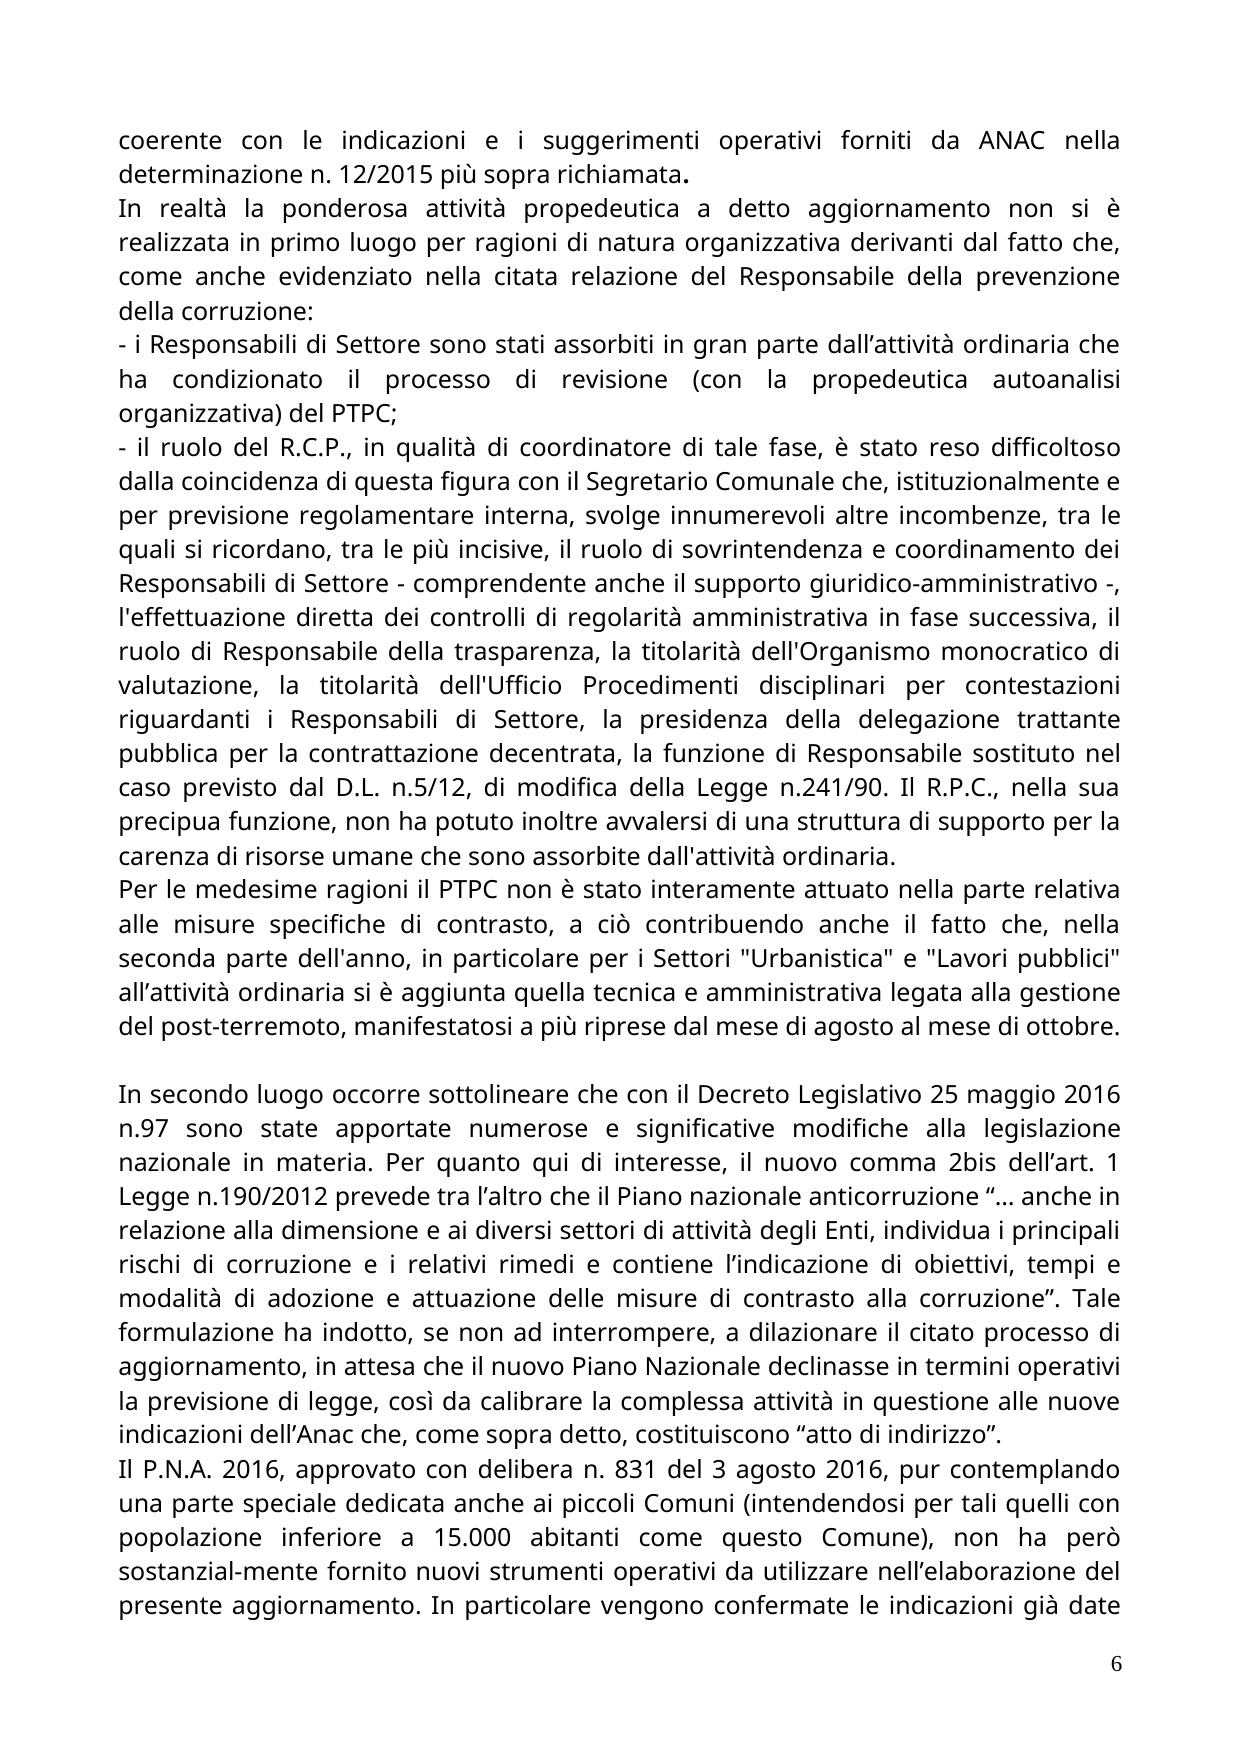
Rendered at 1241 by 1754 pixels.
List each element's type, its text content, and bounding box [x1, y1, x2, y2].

text In secondo luogo occorre sottolineare che con il Decreto Legislativo 25 maggio 2016 n.97 sono state apportate numerose e significative modifiche alla legislazione nazionale in materia. Per quanto qui di interesse, il nuovo comma 2bis dell’art. 1 Legge n.190/2012 prevede tra l’altro che il Piano nazionale anticorruzione “… anche in relazione alla dimensione e ai diversi settori di attività degli Enti, individua i principali rischi di corruzione e i relativi rimedi e contiene l’indicazione di obiettivi, tempi e modalità di adozione e attuazione delle misure di contrasto alla corruzione”. Tale formulazione ha indotto, se non ad interrompere, a dilazionare il citato processo di aggiornamento, in attesa che il nuovo Piano Nazionale declinasse in termini operativi la previsione di legge, così da calibrare la complessa attività in questione alle nuove indicazioni dell’Anac che, come sopra detto, costituiscono “atto di indirizzo”. [118, 1077, 1122, 1451]
text - il ruolo del R.C.P., in qualità di coordinatore di tale fase, è stato reso difficoltoso dalla coincidenza di questa figura con il Segretario Comunale che, istituzionalmente e per previsione regolamentare interna, svolge innumerevoli altre incombenze, tra le quali si ricordano, tra le più incisive, il ruolo di sovrintendenza e coordinamento dei Responsabili di Settore - comprendente anche il supporto giuridico-amministrativo -, l'effettuazione diretta dei controlli di regolarità amministrativa in fase successiva, il ruolo di Responsabile della trasparenza, la titolarità dell'Organismo monocratico di valutazione, la titolarità dell'Ufficio Procedimenti disciplinari per contestazioni riguardanti i Responsabili di Settore, la presidenza della delegazione trattante pubblica per la contrattazione decentrata, la funzione di Responsabile sostituto nel caso previsto dal D.L. n.5/12, di modifica della Legge n.241/90. Il R.P.C., nella sua precipua funzione, non ha potuto inoltre avvalersi di una struttura di supporto per la carenza di risorse umane che sono assorbite dall'attività ordinaria. [118, 429, 1122, 872]
text In realtà la ponderosa attività propedeutica a detto aggiornamento non si è realizzata in primo luogo per ragioni di natura organizzativa derivanti dal fatto che, come anche evidenziato nella citata relazione del Responsabile della prevenzione della corruzione: [118, 191, 1122, 327]
text Per le medesime ragioni il PTPC non è stato interamente attuato nella parte relativa alle misure specifiche di contrasto, a ciò contribuendo anche il fatto che, nella seconda parte dell'anno, in particolare per i Settori "Urbanistica" e "Lavori pubblici" all’attività ordinaria si è aggiunta quella tecnica e amministrativa legata alla gestione del post-terremoto, manifestatosi a più riprese dal mese di agosto al mese di ottobre. [118, 872, 1122, 1042]
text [118, 123, 1122, 191]
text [118, 1451, 1122, 1622]
text - i Responsabili di Settore sono stati assorbiti in gran parte dall’attività ordinaria che ha condizionato il processo di revisione (con la propedeutica autoanalisi organizzativa) del PTPC; [118, 327, 1122, 429]
